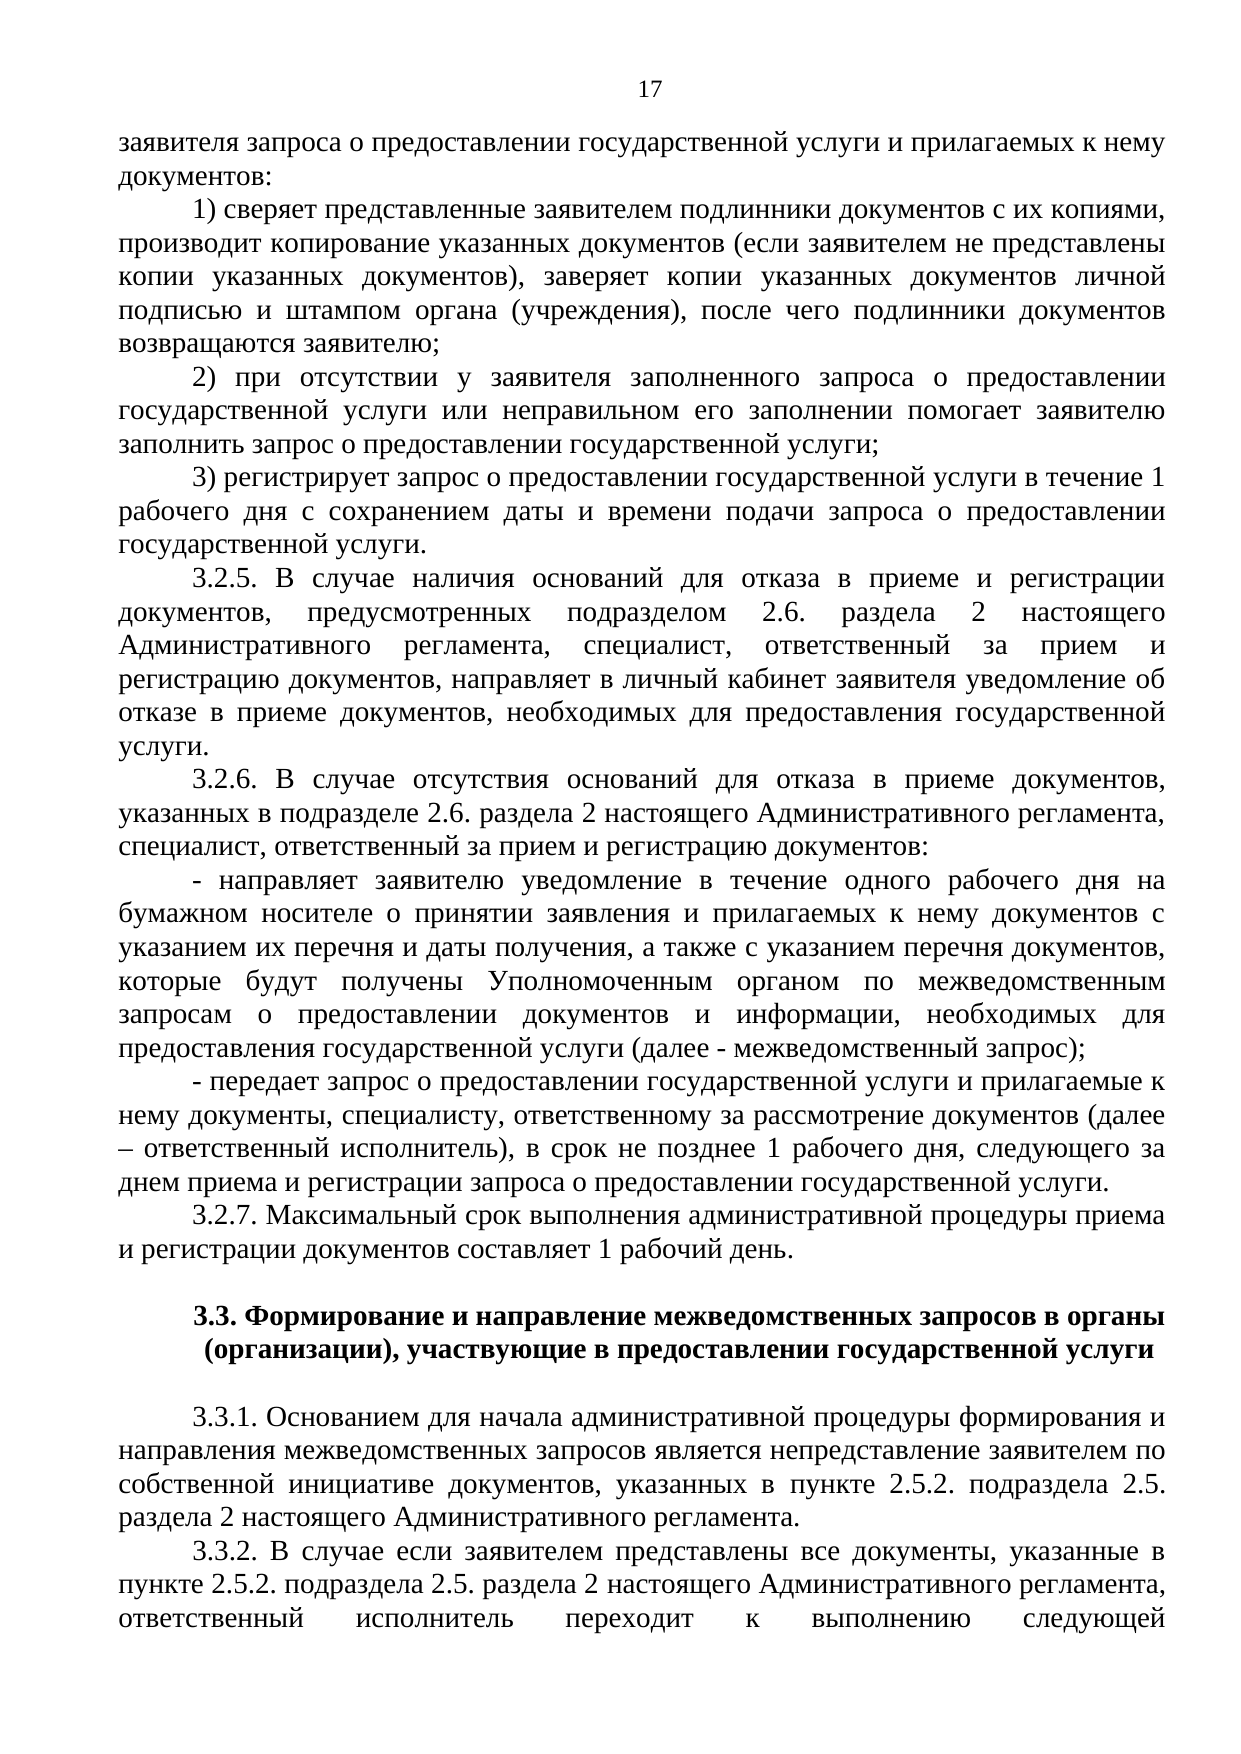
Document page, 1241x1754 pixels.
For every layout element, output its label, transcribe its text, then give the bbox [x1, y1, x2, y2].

text 3.2.5. В случае наличия оснований для отказа в приеме и регистрации документов, предусмотренных подразделом 2.6. раздела 2 настоящего Административного регламента, специалист, ответственный за прием и регистрацию документов, направляет в личный кабинет заявителя уведомление об отказе в приеме документов, необходимых для предоставления государственной услуги. [118, 560, 1166, 761]
text 2) при отсутствии у заявителя заполненного запроса о предоставлении государственной услуги или неправильном его заполнении помогает заявителю заполнить запрос о предоставлении государственной услуги; [118, 359, 1166, 459]
text 3.3.1. Основанием для начала административной процедуры формирования и направления межведомственных запросов является непредставление заявителем по собственной инициативе документов, указанных в пункте 2.5.2. подраздела 2.5. раздела 2 настоящего Административного регламента. [118, 1399, 1166, 1533]
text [118, 124, 1166, 191]
text 1) сверяет представленные заявителем подлинники документов с их копиями, производит копирование указанных документов (если заявителем не представлены копии указанных документов), заверяет копии указанных документов личной подписью и штампом органа (учреждения), после чего подлинники документов возвращаются заявителю; [118, 191, 1166, 359]
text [118, 1533, 1166, 1633]
text 3) регистрирует запрос о предоставлении государственной услуги в течение 1 рабочего дня с сохранением даты и времени подачи запроса о предоставлении государственной услуги. [118, 459, 1166, 560]
text 3.2.7. Максимальный срок выполнения административной процедуры приема и регистрации документов составляет 1 рабочий день. [118, 1197, 1166, 1264]
text - передает запрос о предоставлении государственной услуги и прилагаемые к нему документы, специалисту, ответственному за рассмотрение документов (далее – ответственный исполнитель), в срок не позднее 1 рабочего дня, следующего за днем приема и регистрации запроса о предоставлении государственной услуги. [118, 1063, 1166, 1197]
text - направляет заявителю уведомление в течение одного рабочего дня на бумажном носителе о принятии заявления и прилагаемых к нему документов с указанием их перечня и даты получения, а также с указанием перечня документов, которые будут получены Уполномоченным органом по межведомственным запросам о предоставлении документов и информации, необходимых для предоставления государственной услуги (далее - межведомственный запрос); [118, 862, 1166, 1063]
text 3.2.6. В случае отсутствия оснований для отказа в приеме документов, указанных в подразделе 2.6. раздела 2 настоящего Административного регламента, специалист, ответственный за прием и регистрацию документов: [118, 761, 1166, 862]
text 3.3. Формирование и направление межведомственных запросов в органы (организации), участвующие в предоставлении государственной услуги [192, 1298, 1166, 1365]
